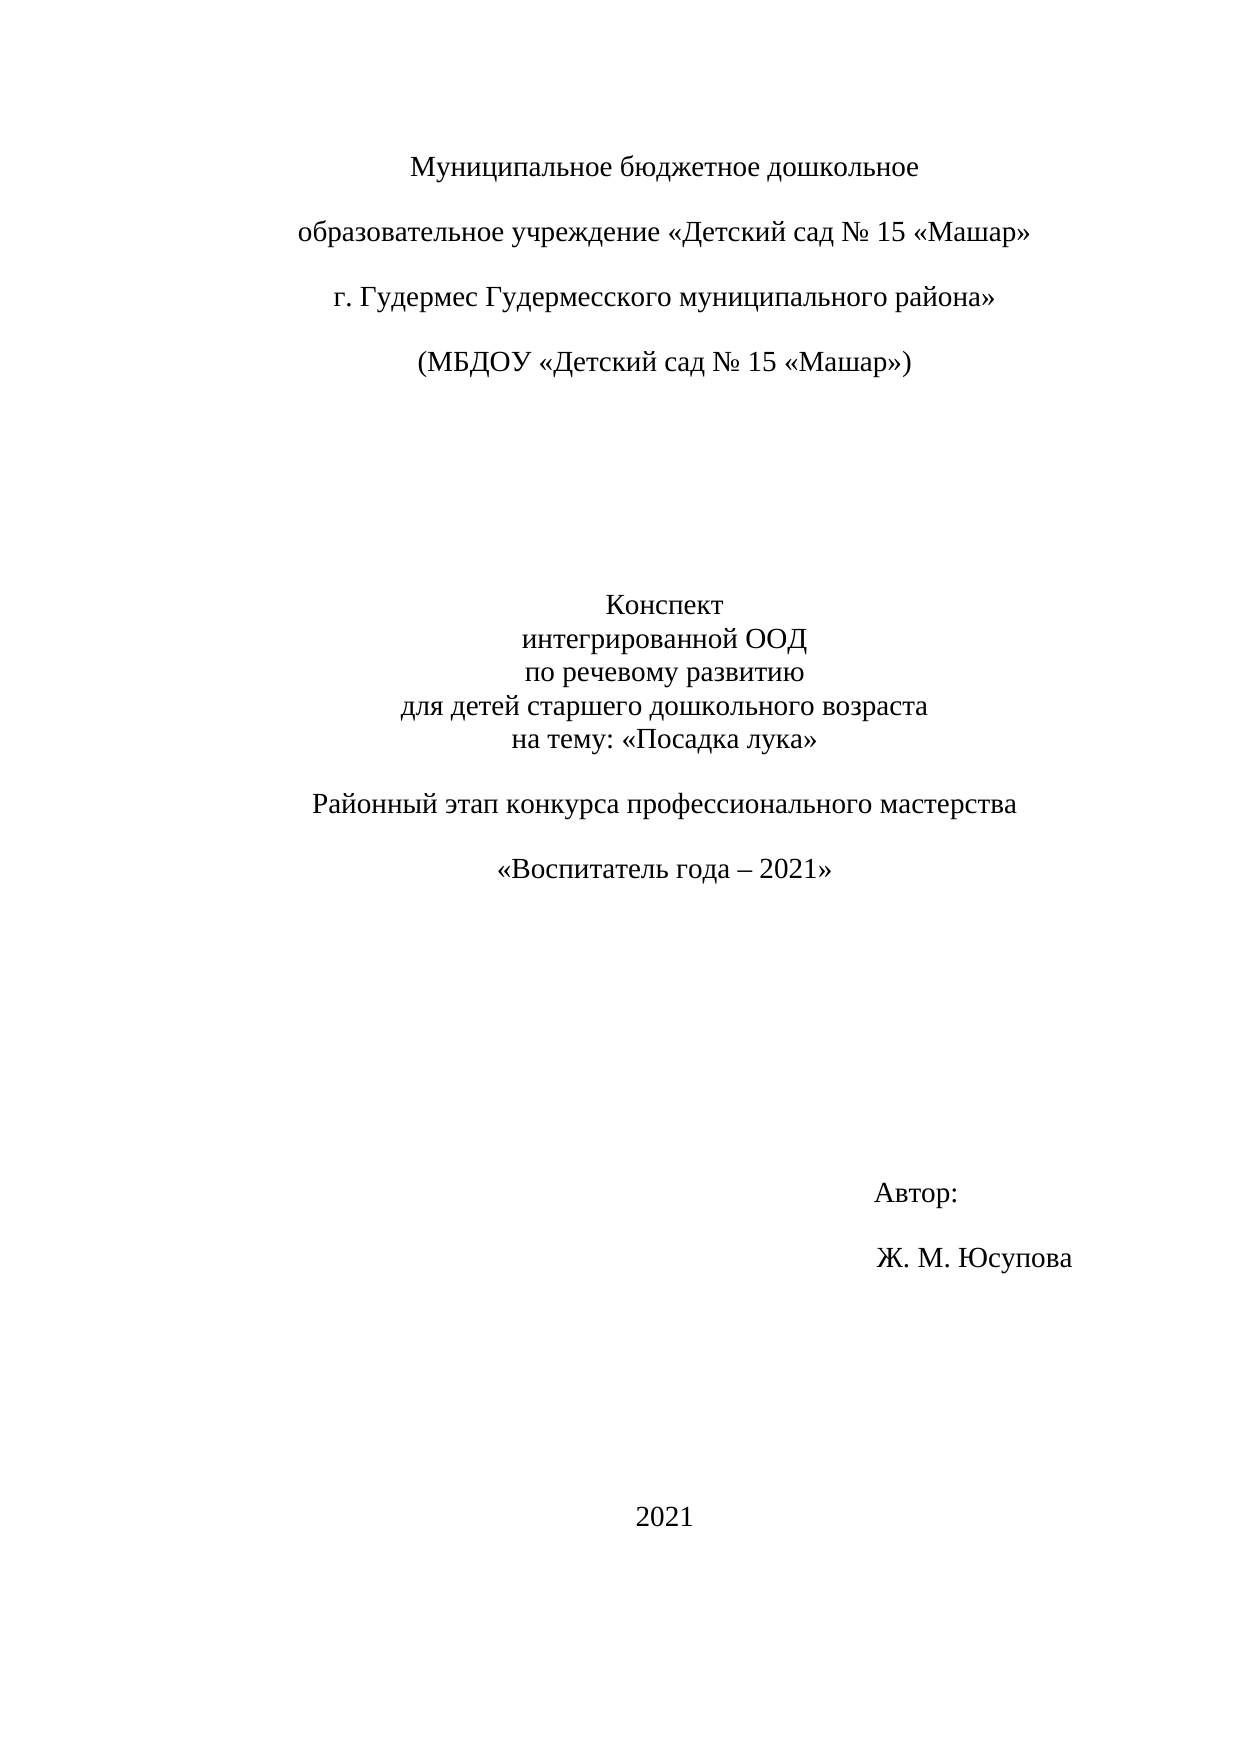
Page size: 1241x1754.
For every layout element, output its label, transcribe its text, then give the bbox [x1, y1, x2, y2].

text «Воспитатель года – 2021» [177, 851, 1152, 884]
text 2021 [177, 1499, 1152, 1532]
text Районный этап конкурса профессионального мастерства [177, 786, 1152, 820]
text г. Гудермес Гудермесского муниципального района» [177, 279, 1152, 312]
text образовательное учреждение «Детский сад № 15 «Машар» [177, 214, 1152, 248]
text (МБДОУ «Детский сад № 15 «Машар») [177, 344, 1152, 377]
text для детей старшего дошкольного возраста на тему: «Посадка лука» [177, 688, 1152, 755]
text Конспект интегрированной ООД по речевому развитию [177, 587, 1152, 688]
text Муниципальное бюджетное дошкольное [177, 149, 1152, 183]
text Ж. М. Юсупова [177, 1240, 1152, 1273]
text Автор: [177, 1175, 1152, 1208]
